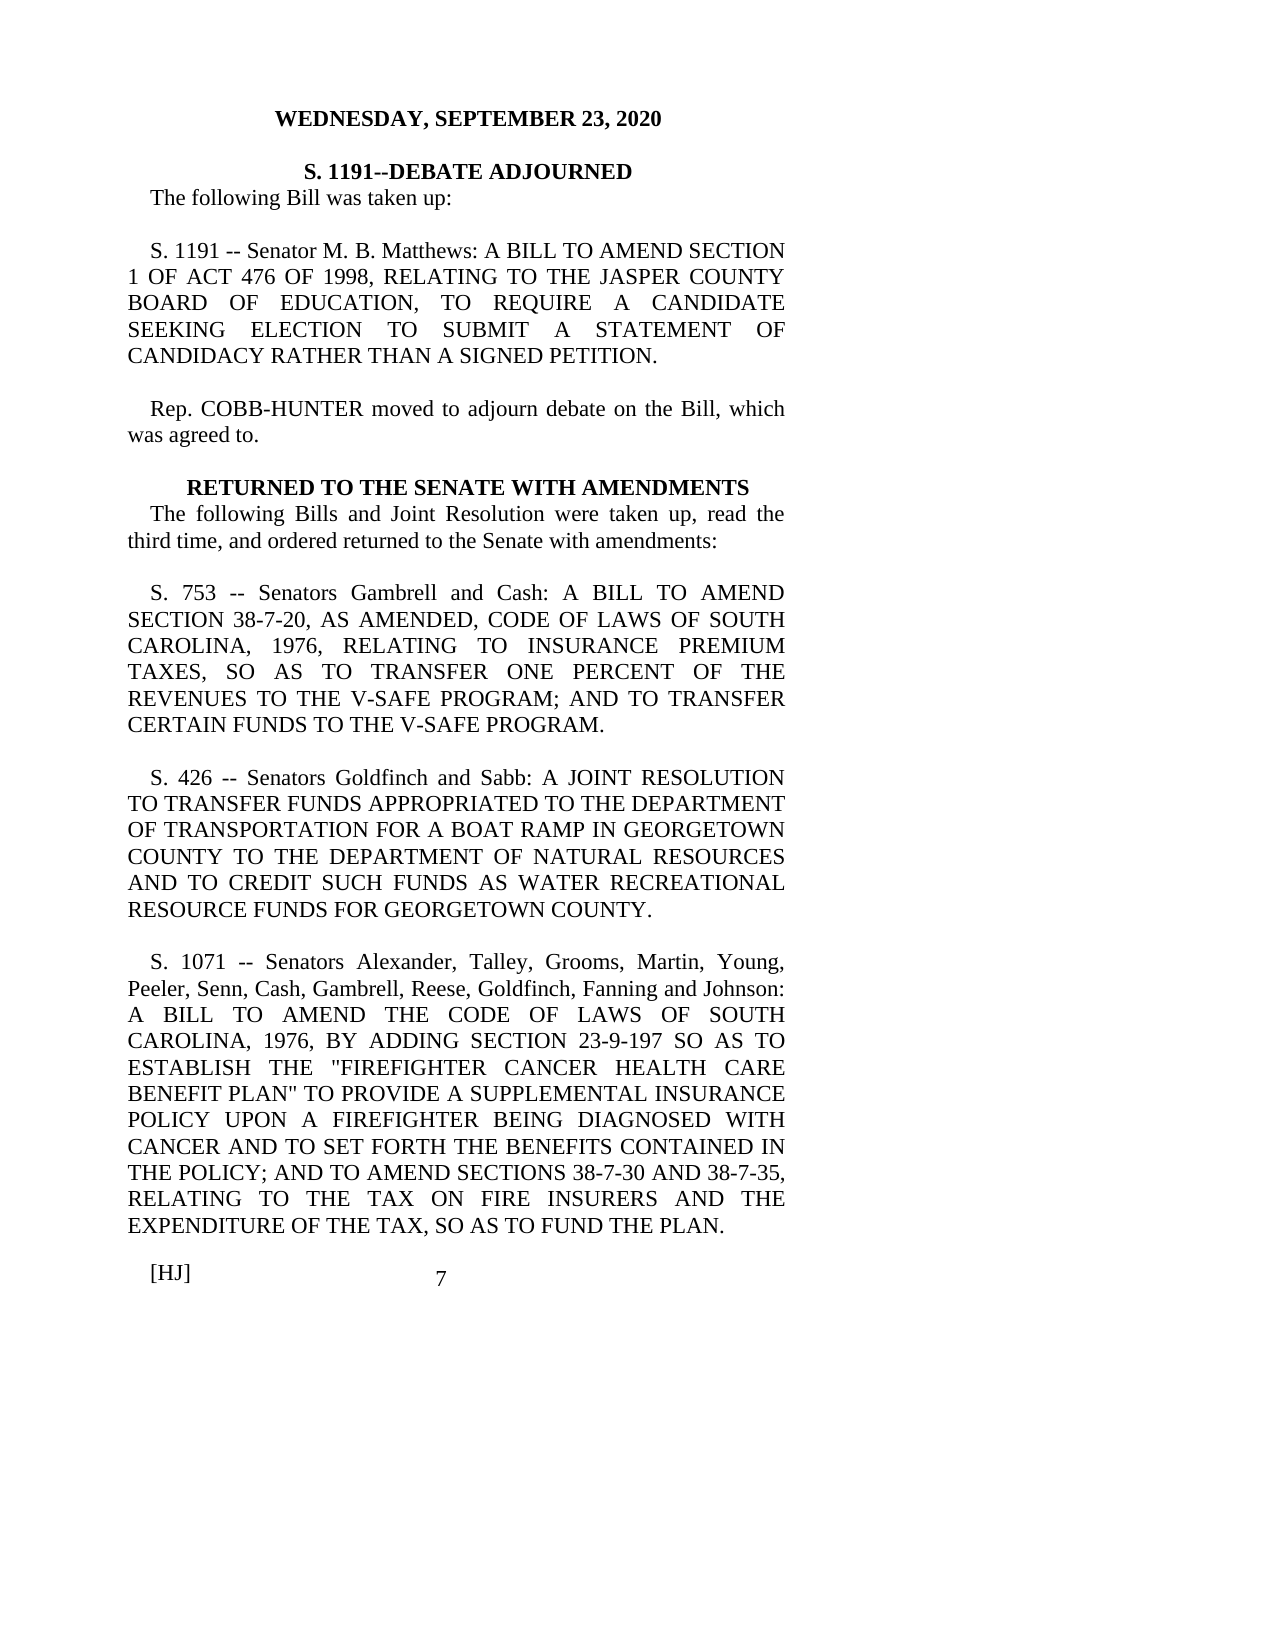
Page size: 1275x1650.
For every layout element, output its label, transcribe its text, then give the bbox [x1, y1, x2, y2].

text The following Bills and Joint Resolution were taken up, read the third time, and ordered returned to the Senate with amendments: [127, 500, 786, 553]
text S. 1071 -- Senators Alexander, Talley, Grooms, Martin, Young, Peeler, Senn, Cash, Gambrell, Reese, Goldfinch, Fanning and Johnson: A BILL TO AMEND THE CODE OF LAWS OF SOUTH CAROLINA, 1976, BY ADDING SECTION 23-9-197 SO AS TO ESTABLISH THE "FIREFIGHTER CANCER HEALTH CARE BENEFIT PLAN" TO PROVIDE A SUPPLEMENTAL INSURANCE POLICY UPON A FIREFIGHTER BEING DIAGNOSED WITH CANCER AND TO SET FORTH THE BENEFITS CONTAINED IN THE POLICY; AND TO AMEND SECTIONS 38-7-30 AND 38-7-35, RELATING TO THE TAX ON FIRE INSURERS AND THE EXPENDITURE OF THE TAX, SO AS TO FUND THE PLAN. [127, 948, 786, 1238]
text S. 1191--DEBATE ADJOURNED [127, 158, 786, 184]
text S. 753 -- Senators Gambrell and Cash: A BILL TO AMEND SECTION 38-7-20, AS AMENDED, CODE OF LAWS OF SOUTH CAROLINA, 1976, RELATING TO INSURANCE PREMIUM TAXES, SO AS TO TRANSFER ONE PERCENT OF THE REVENUES TO THE V-SAFE PROGRAM; AND TO TRANSFER CERTAIN FUNDS TO THE V-SAFE PROGRAM. [127, 579, 786, 737]
text S. 426 -- Senators Goldfinch and Sabb: A JOINT RESOLUTION TO TRANSFER FUNDS APPROPRIATED TO THE DEPARTMENT OF TRANSPORTATION FOR A BOAT RAMP IN GEORGETOWN COUNTY TO THE DEPARTMENT OF NATURAL RESOURCES AND TO CREDIT SUCH FUNDS AS WATER RECREATIONAL RESOURCE FUNDS FOR GEORGETOWN COUNTY. [127, 764, 786, 922]
text Rep. COBB-HUNTER moved to adjourn debate on the Bill, which was agreed to. [127, 395, 786, 448]
text The following Bill was taken up: [127, 184, 786, 210]
text S. 1191 -- Senator M. B. Matthews: A BILL TO AMEND SECTION 1 OF ACT 476 OF 1998, RELATING TO THE JASPER COUNTY BOARD OF EDUCATION, TO REQUIRE A CANDIDATE SEEKING ELECTION TO SUBMIT A STATEMENT OF CANDIDACY RATHER THAN A SIGNED PETITION. [127, 237, 786, 368]
text RETURNED TO THE SENATE WITH AMENDMENTS [127, 474, 786, 500]
